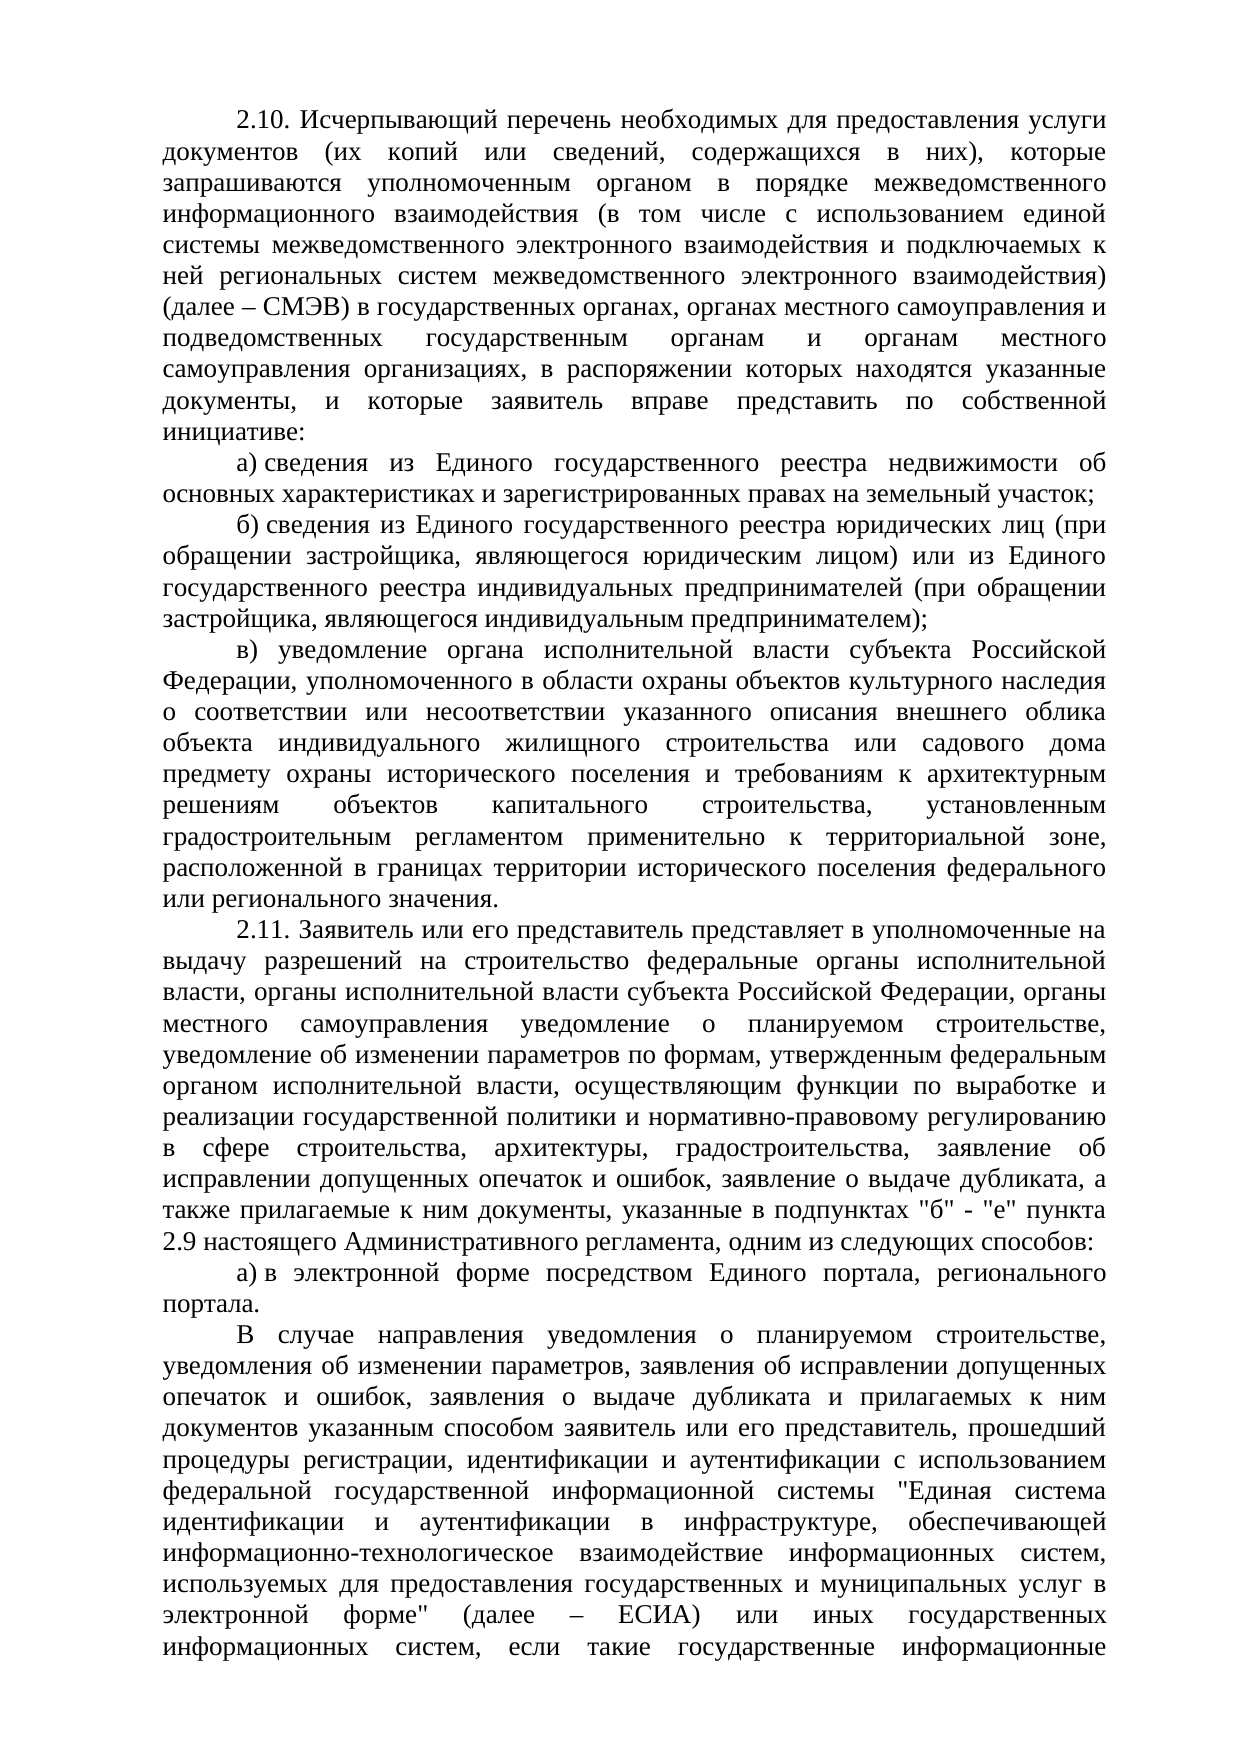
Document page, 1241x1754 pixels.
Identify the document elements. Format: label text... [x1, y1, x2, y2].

text а) в электронной форме посредством Единого портала, регионального портала. [162, 1256, 1107, 1318]
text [162, 1318, 1107, 1661]
text 2.10. Исчерпывающий перечень необходимых для предоставления услуги документов (их копий или сведений, содержащихся в них), которые запрашиваются уполномоченным органом в порядке межведомственного информационного взаимодействия (в том числе с использованием единой системы межведомственного электронного взаимодействия и подключаемых к ней региональных систем межведомственного электронного взаимодействия) (далее – СМЭВ) в государственных органах, органах местного самоуправления и подведомственных государственным органам и органам местного самоуправления организациях, в распоряжении которых находятся указанные документы, и которые заявитель вправе представить по собственной инициативе: [162, 103, 1107, 446]
text а) сведения из Единого государственного реестра недвижимости об основных характеристиках и зарегистрированных правах на земельный участок; [162, 446, 1107, 508]
text в) уведомление органа исполнительной власти субъекта Российской Федерации, уполномоченного в области охраны объектов культурного наследия о соответствии или несоответствии указанного описания внешнего облика объекта индивидуального жилищного строительства или садового дома предмету охраны исторического поселения и требованиям к архитектурным решениям объектов капитального строительства, установленным градостроительным регламентом применительно к территориальной зоне, расположенной в границах территории исторического поселения федерального или регионального значения. [162, 633, 1107, 913]
text 2.11. Заявитель или его представитель представляет в уполномоченные на выдачу разрешений на строительство федеральные органы исполнительной власти, органы исполнительной власти субъекта Российской Федерации, органы местного самоуправления уведомление о планируемом строительстве, уведомление об изменении параметров по формам, утвержденным федеральным органом исполнительной власти, осуществляющим функции по выработке и реализации государственной политики и нормативно-правовому регулированию в сфере строительства, архитектуры, градостроительства, заявление об исправлении допущенных опечаток и ошибок, заявление о выдаче дубликата, а также прилагаемые к ним документы, указанные в подпунктах "б" - "е" пункта 2.9 настоящего Административного регламента, одним из следующих способов: [162, 913, 1107, 1256]
text б) сведения из Единого государственного реестра юридических лиц (при обращении застройщика, являющегося юридическим лицом) или из Единого государственного реестра индивидуальных предпринимателей (при обращении застройщика, являющегося индивидуальным предпринимателем); [162, 508, 1107, 633]
